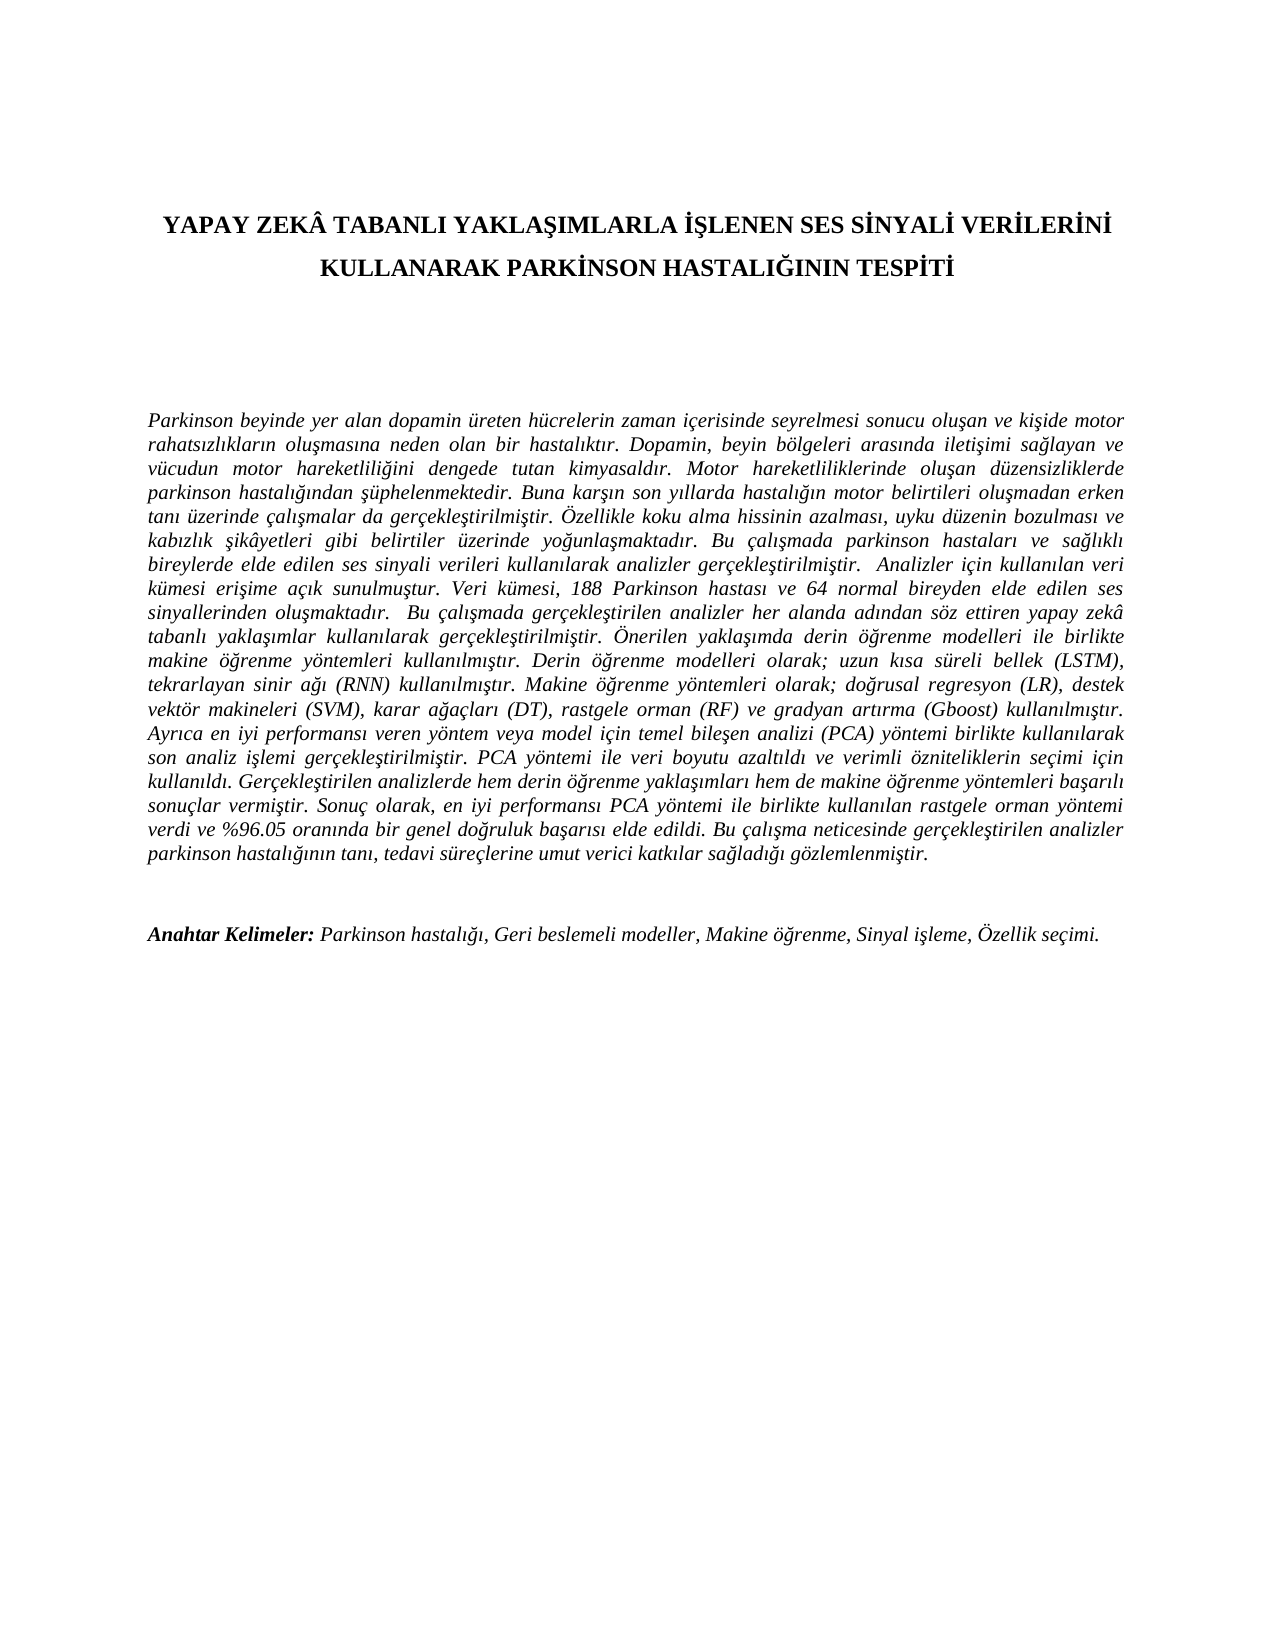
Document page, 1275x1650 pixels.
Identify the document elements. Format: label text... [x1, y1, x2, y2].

text Parkinson beyinde yer alan dopamin üreten hücrelerin zaman içerisinde seyrelmesi sonucu oluşan ve kişide motor rahatsızlıkların oluşmasına neden olan bir hastalıktır. Dopamin, beyin bölgeleri arasında iletişimi sağlayan ve vücudun motor hareketliliğini dengede tutan kimyasaldır. Motor hareketliliklerinde oluşan düzensizliklerde parkinson hastalığından şüphelenmektedir. Buna karşın son yıllarda hastalığın motor belirtileri oluşmadan erken tanı üzerinde çalışmalar da gerçekleştirilmiştir. Özellikle koku alma hissinin azalması, uyku düzenin bozulması ve kabızlık şikâyetleri gibi belirtiler üzerinde yoğunlaşmaktadır. Bu çalışmada parkinson hastaları ve sağlıklı bireylerde elde edilen ses sinyali verileri kullanılarak analizler gerçekleştirilmiştir. Analizler için kullanılan veri kümesi erişime açık sunulmuştur. Veri kümesi, 188 Parkinson hastası ve 64 normal bireyden elde edilen ses sinyallerinden oluşmaktadır. Bu çalışmada gerçekleştirilen analizler her alanda adından söz ettiren yapay zekâ tabanlı yaklaşımlar kullanılarak gerçekleştirilmiştir. Önerilen yaklaşımda derin öğrenme modelleri ile birlikte makine öğrenme yöntemleri kullanılmıştır. Derin öğrenme modelleri olarak; uzun kısa süreli bellek (LSTM), tekrarlayan sinir ağı (RNN) kullanılmıştır. Makine öğrenme yöntemleri olarak; doğrusal regresyon (LR), destek vektör makineleri (SVM), karar ağaçları (DT), rastgele orman (RF) ve gradyan artırma (Gboost) kullanılmıştır. Ayrıca en iyi performansı veren yöntem veya model için temel bileşen analizi (PCA) yöntemi birlikte kullanılarak son analiz işlemi gerçekleştirilmiştir. PCA yöntemi ile veri boyutu azaltıldı ve verimli özniteliklerin seçimi için kullanıldı. Gerçekleştirilen analizlerde hem derin öğrenme yaklaşımları hem de makine öğrenme yöntemleri başarılı sonuçlar vermiştir. Sonuç olarak, en iyi performansı PCA yöntemi ile birlikte kullanılan rastgele orman yöntemi verdi ve %96.05 oranında bir genel doğruluk başarısı elde edildi. Bu çalışma neticesinde gerçekleştirilen analizler parkinson hastalığının tanı, tedavi süreçlerine umut verici katkılar sağladığı gözlemlenmiştir. [148, 408, 1127, 865]
text Anahtar Kelimeler: Parkinson hastalığı, Geri beslemeli modeller, Makine öğrenme, Sinyal işleme, Özellik seçimi. [148, 922, 1127, 946]
text YAPAY ZEKÂ TABANLI YAKLAŞIMLARLA İŞLENEN SES SİNYALİ VERİLERİNİ KULLANARAK PARKİNSON HASTALIĞININ TESPİTİ [148, 210, 1127, 282]
